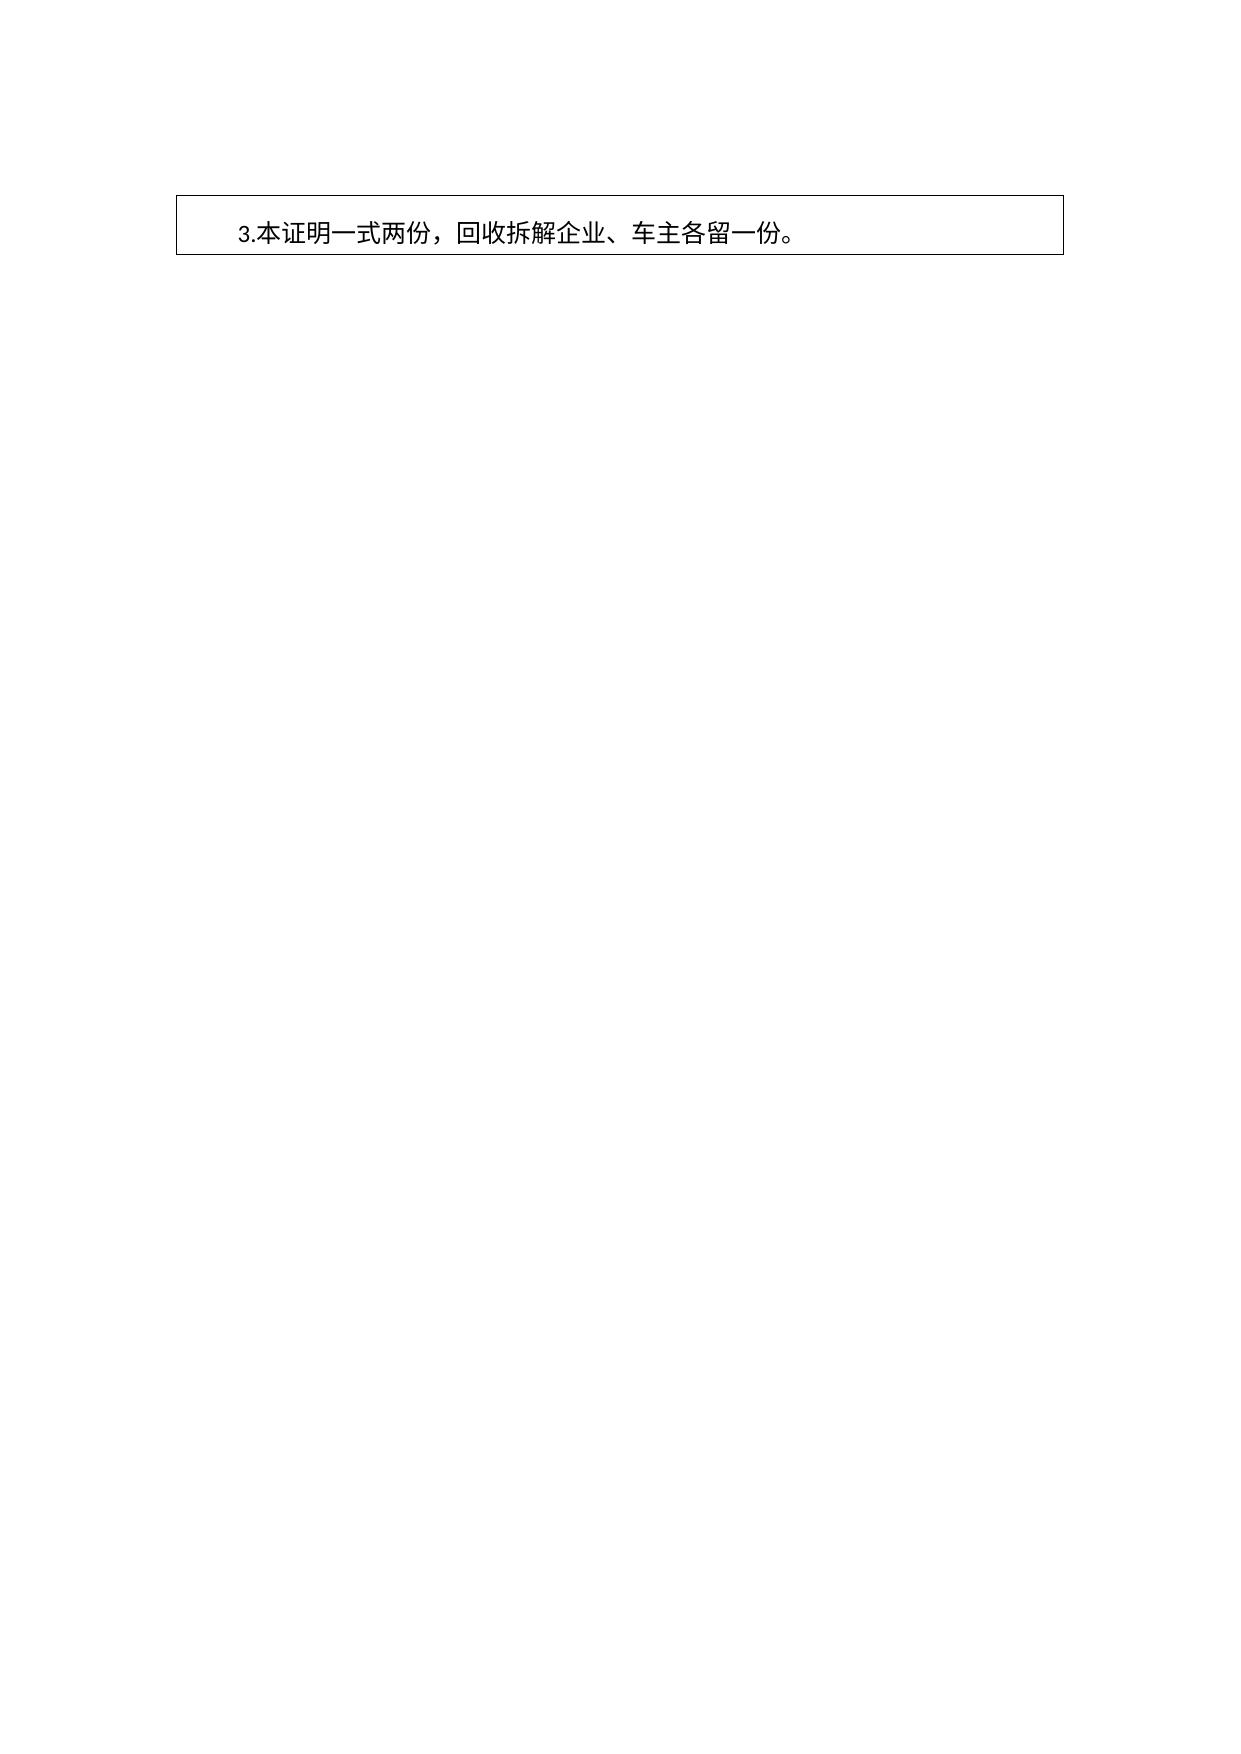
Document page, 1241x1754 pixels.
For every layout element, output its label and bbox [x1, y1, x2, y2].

table_cell [177, 196, 1063, 254]
